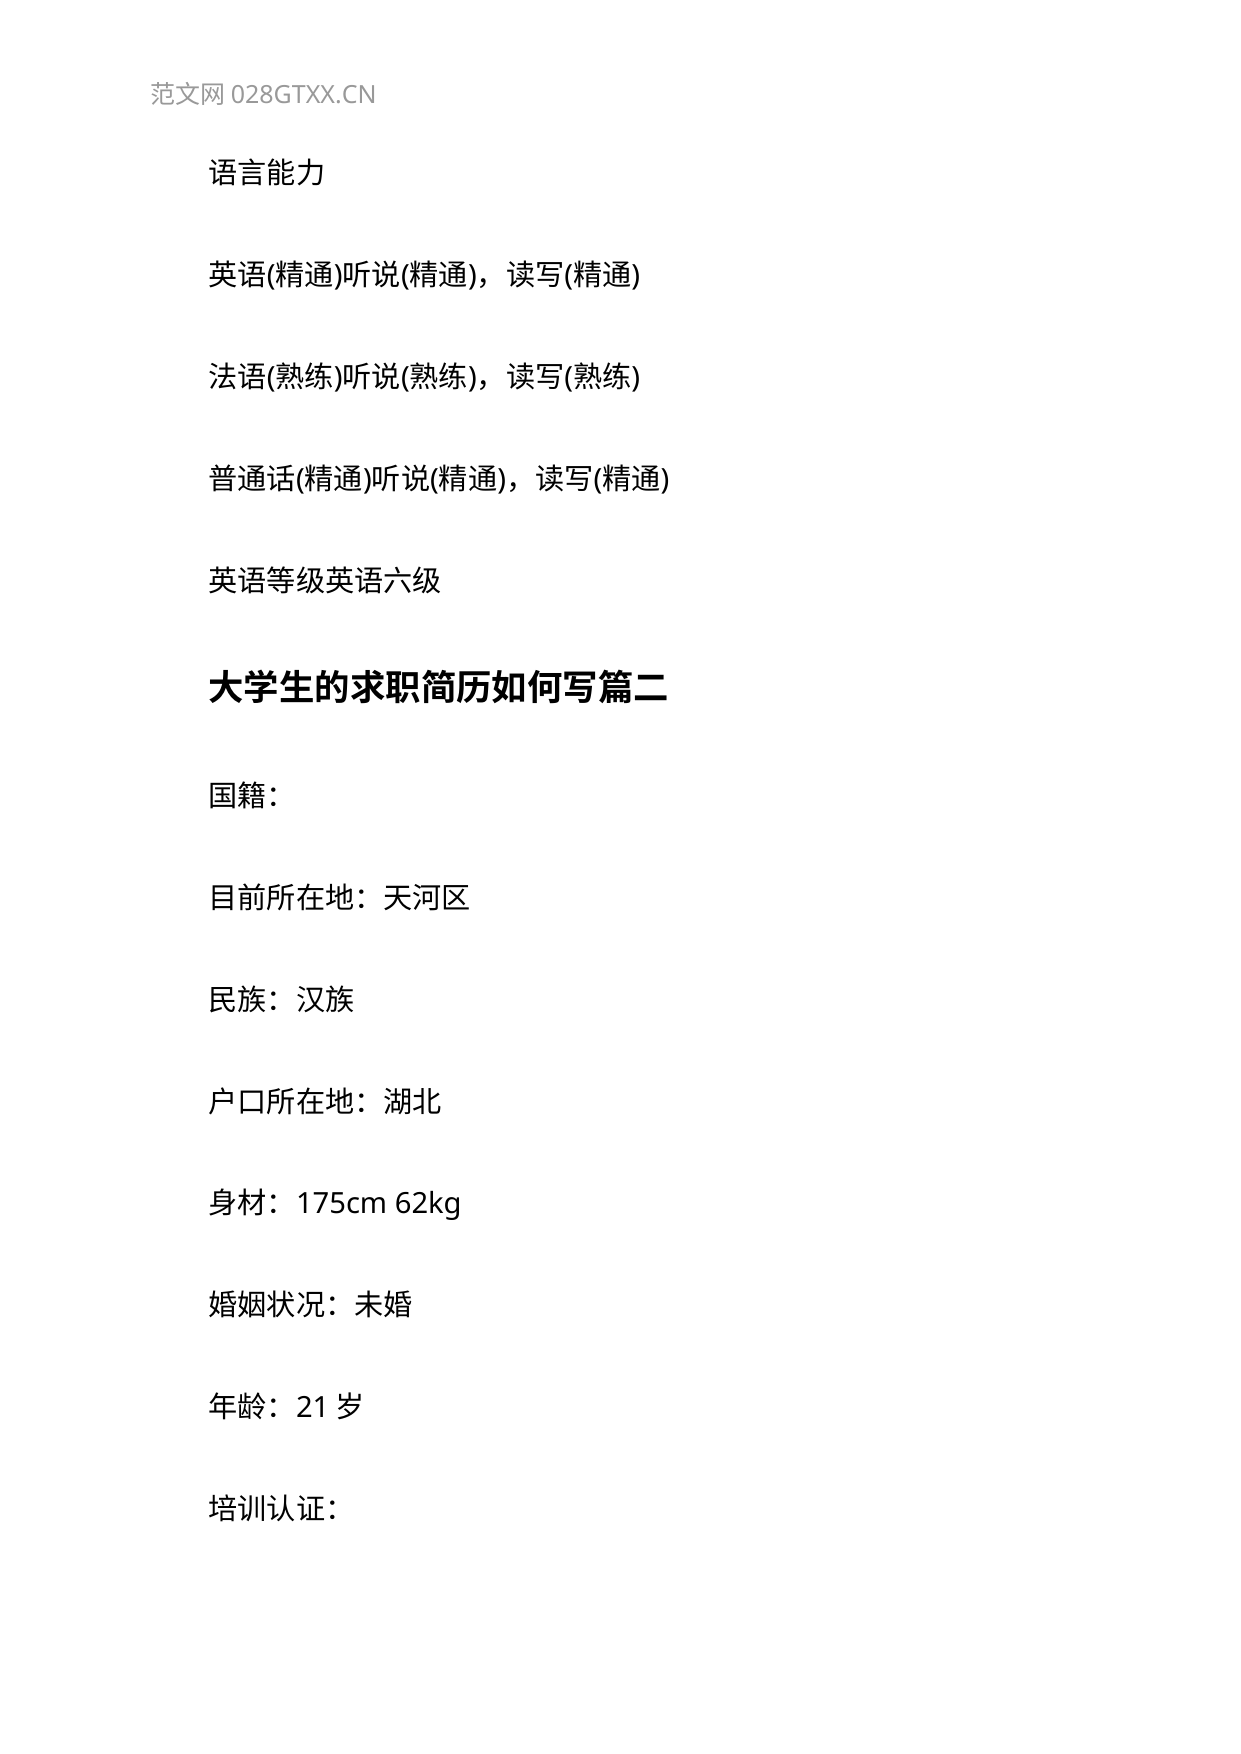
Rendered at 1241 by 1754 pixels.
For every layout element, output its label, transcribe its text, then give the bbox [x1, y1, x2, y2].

text 英语(精通)听说(精通)，读写(精通) [150, 252, 1090, 294]
text 身材：175cm 62kg [150, 1180, 1090, 1222]
text 民族：汉族 [150, 976, 1090, 1019]
text 婚姻状况：未婚 [150, 1282, 1090, 1324]
text 户口所在地：湖北 [150, 1078, 1090, 1121]
text 年龄：21岁 [150, 1384, 1090, 1426]
text 英语等级英语六级 [150, 558, 1090, 600]
text 国籍： [150, 773, 1090, 815]
text 大学生的求职简历如何写篇二 [150, 659, 1090, 711]
text 培训认证： [150, 1486, 1090, 1528]
text 语言能力 [150, 150, 1090, 192]
text 目前所在地：天河区 [150, 875, 1090, 917]
text 法语(熟练)听说(熟练)，读写(熟练) [150, 354, 1090, 396]
text 普通话(精通)听说(精通)，读写(精通) [150, 456, 1090, 498]
